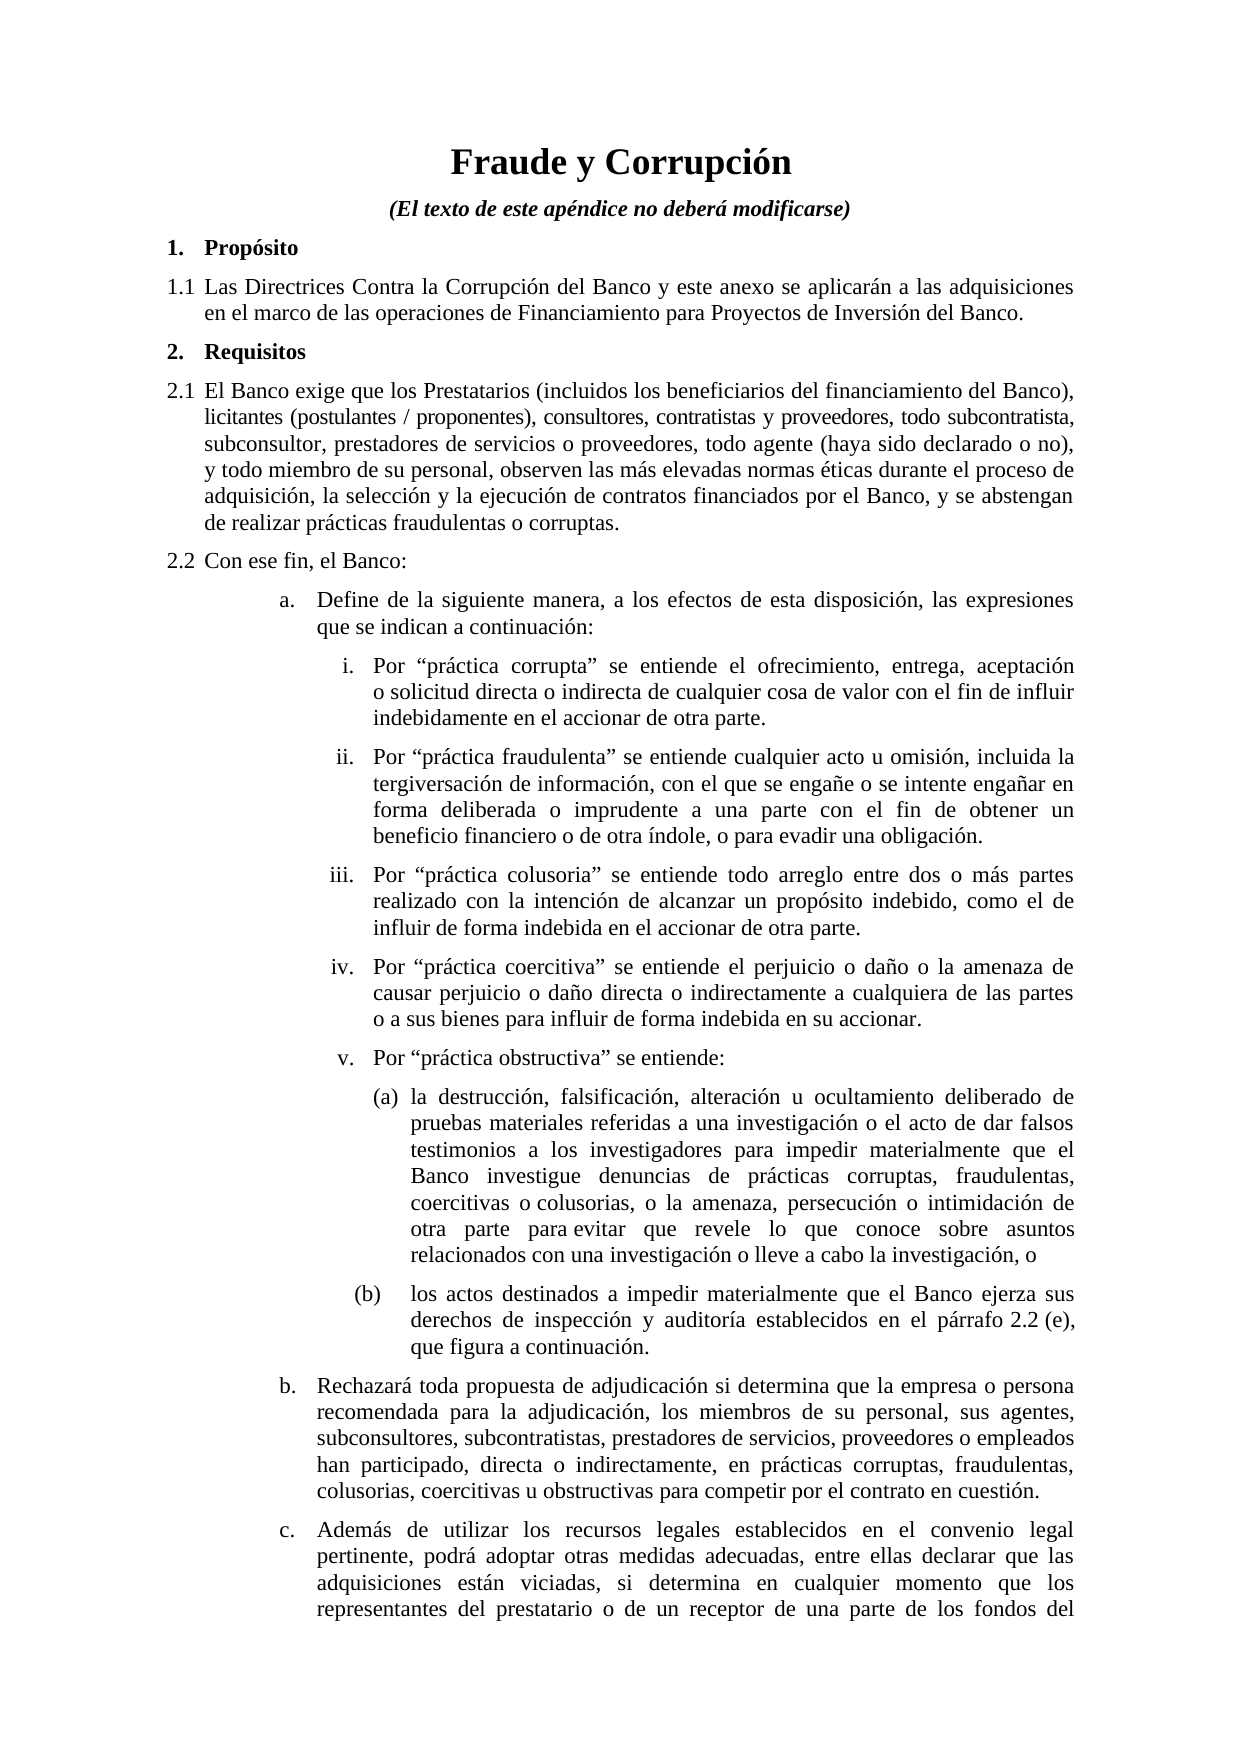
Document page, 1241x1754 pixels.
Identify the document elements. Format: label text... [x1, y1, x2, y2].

list Por “práctica coercitiva” se entiende el perjuicio o daño o la amenaza de causar perjuicio o daño directa o indirectamente a cualquiera de las partes o a sus bienes para influir de forma indebida en su accionar. [354, 953, 1076, 1032]
text Fraude y Corrupción [167, 139, 1076, 183]
list Las Directrices Contra la Corrupción del Banco y este anexo se aplicarán a las adquisiciones en el marco de las operaciones de Financiamiento para Proyectos de Inversión del Banco. [167, 273, 1076, 326]
list El Banco exige que los Prestatarios (incluidos los beneficiarios del financiamiento del Banco), licitantes (postulantes / proponentes), consultores, contratistas y proveedores, todo subcontratista, subconsultor, prestadores de servicios o proveedores, todo agente (haya sido declarado o no), y todo miembro de su personal, observen las más elevadas normas éticas durante el proceso de adquisición, la selección y la ejecución de contratos financiados por el Banco, y se abstengan de realizar prácticas fraudulentas o corruptas. [167, 377, 1076, 535]
list Define de la siguiente manera, a los efectos de esta disposición, las expresiones que se indican a continuación: [279, 586, 1076, 639]
list Requisitos [167, 338, 1076, 364]
list la destrucción, falsificación, alteración u ocultamiento deliberado de pruebas materiales referidas a una investigación o el acto de dar falsos testimonios a los investigadores para impedir materialmente que el Banco investigue denuncias de prácticas corruptas, fraudulentas, coercitivas o colusorias, o la amenaza, persecución o intimidación de otra parte para evitar que revele lo que conoce sobre asuntos relacionados con una investigación o lleve a cabo la investigación, o [373, 1083, 1076, 1268]
list Por “práctica corrupta” se entiende el ofrecimiento, entrega, aceptación o solicitud directa o indirecta de cualquier cosa de valor con el fin de influir indebidamente en el accionar de otra parte. [354, 652, 1076, 731]
list Por “práctica obstructiva” se entiende: [354, 1044, 1076, 1071]
list Por “práctica colusoria” se entiende todo arreglo entre dos o más partes realizado con la intención de alcanzar un propósito indebido, como el de influir de forma indebida en el accionar de otra parte. [354, 861, 1076, 940]
list Con ese fin, el Banco: [167, 548, 1076, 574]
text (El texto de este apéndice no deberá modificarse) [167, 195, 1076, 222]
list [279, 1516, 1076, 1621]
list los actos destinados a impedir materialmente que el Banco ejerza sus derechos de inspección y auditoría establecidos en el párrafo 2.2 (e), que figura a continuación. [354, 1280, 1076, 1359]
list Rechazará toda propuesta de adjudicación si determina que la empresa o persona recomendada para la adjudicación, los miembros de su personal, sus agentes, subconsultores, subcontratistas, prestadores de servicios, proveedores o empleados han participado, directa o indirectamente, en prácticas corruptas, fraudulentas, colusorias, coercitivas u obstructivas para competir por el contrato en cuestión. [279, 1372, 1076, 1503]
list Propósito [167, 234, 1076, 260]
list Por “práctica fraudulenta” se entiende cualquier acto u omisión, incluida la tergiversación de información, con el que se engañe o se intente engañar en forma deliberada o imprudente a una parte con el fin de obtener un beneficio financiero o de otra índole, o para evadir una obligación. [354, 743, 1076, 849]
